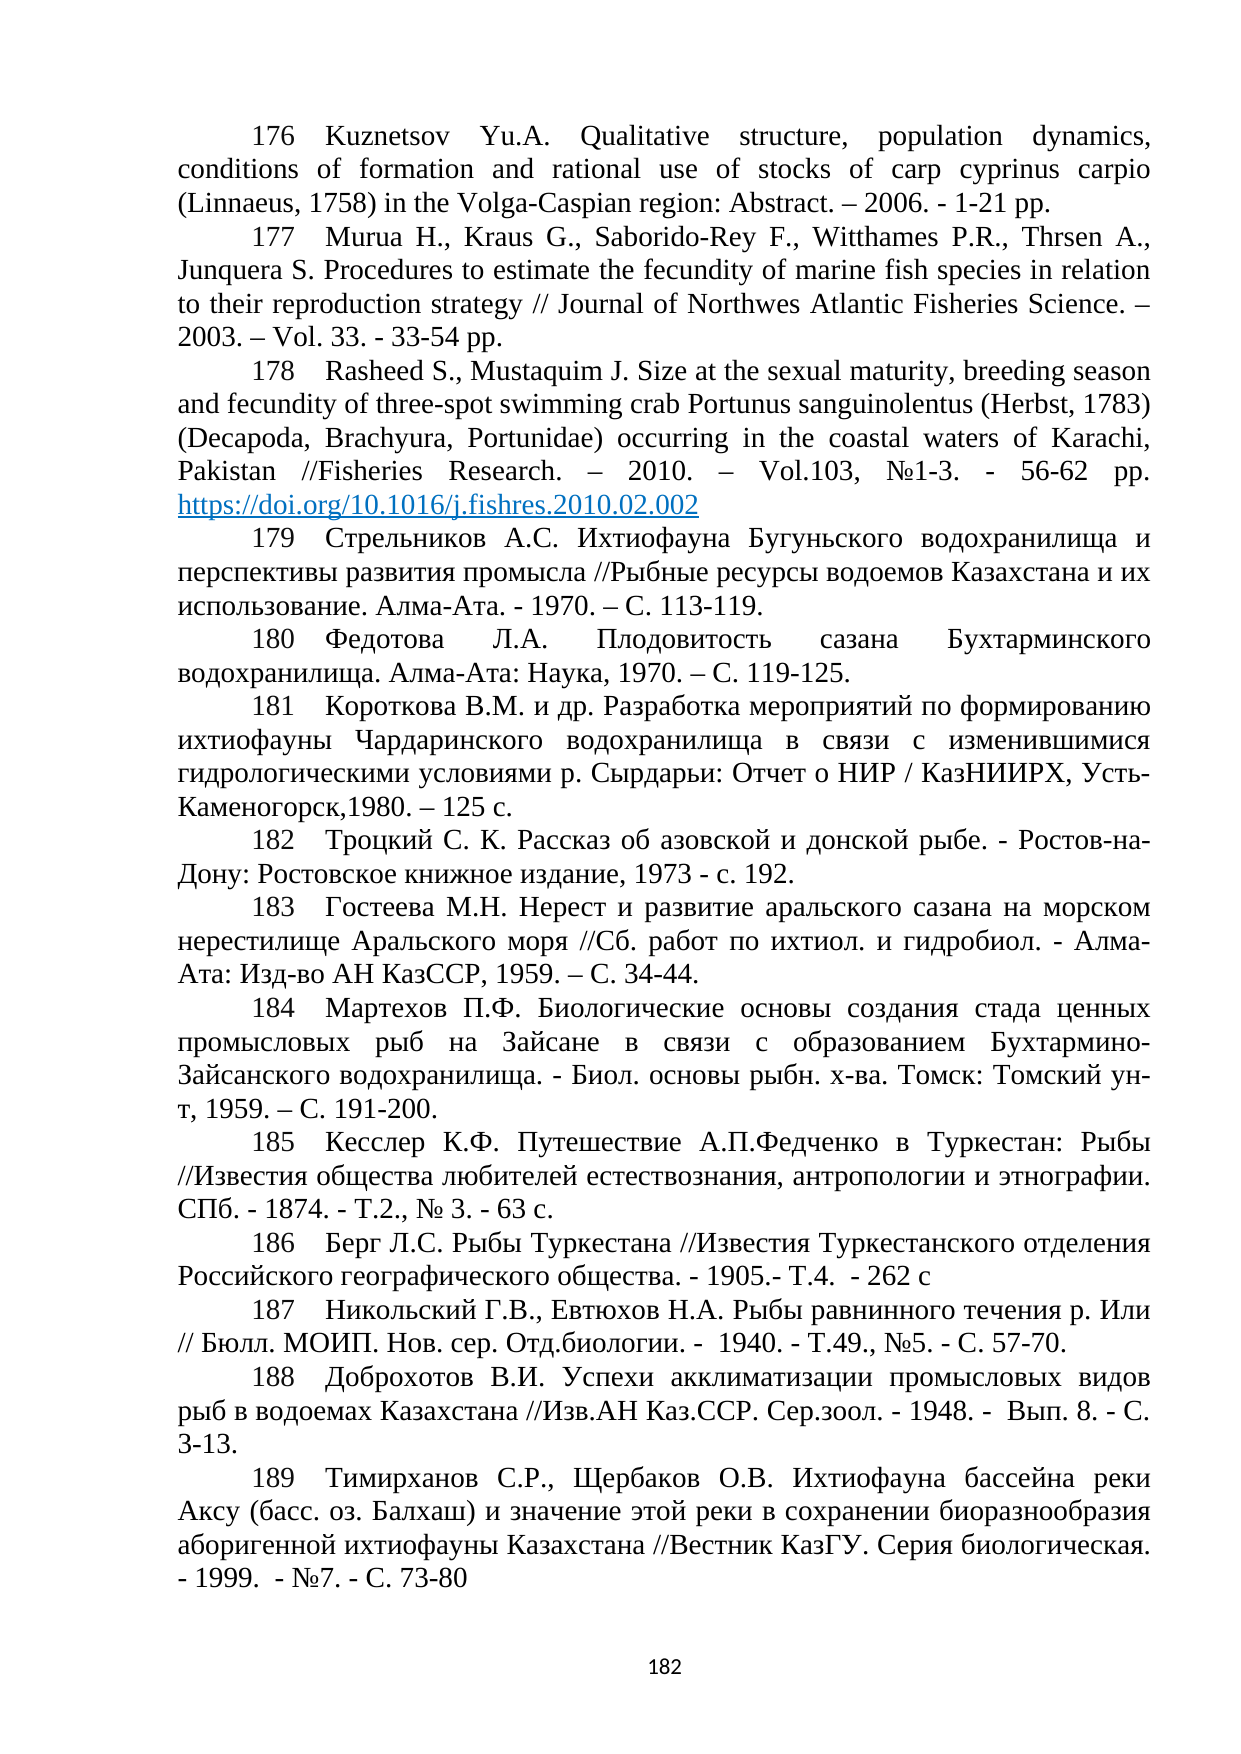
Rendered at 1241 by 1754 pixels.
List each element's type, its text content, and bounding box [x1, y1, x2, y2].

list Берг Л.С. Рыбы Туркестана //Известия Туркестанского отделения Российского географического общества. - 1905.- Т.4. - 262 с [177, 1225, 1152, 1292]
list Гостеева М.Н. Нерест и развитие аральского сазана на морском нерестилище Аральского моря //Сб. работ по ихтиол. и гидробиол. - Алма-Ата: Изд-во АН КазССР, 1959. – С. 34-44. [177, 889, 1152, 990]
list Никольский Г.В., Евтюхов Н.А. Рыбы равнинного течения р. Или // Бюлл. МОИП. Нов. сер. Отд.биологии. - 1940. - Т.49., №5. - С. 57-70. [177, 1292, 1152, 1359]
list Федотова Л.А. Плодовитость сазана Бухтарминского водохранилища. Алма-Ата: Наука, 1970. – С. 119-125. [177, 621, 1152, 688]
list Кесслер К.Ф. Путешествие А.П.Федченко в Туркестан: Рыбы //Известия общества любителей естествознания, антропологии и этнографии. СПб. - 1874. - Т.2., № 3. - 63 с. [177, 1124, 1152, 1225]
list Мартехов П.Ф. Биологические основы создания стада ценных промысловых рыб на Зайсане в связи с образованием Бухтармино-Зайсанского водохранилища. - Биол. основы рыбн. х-ва. Томск: Томский ун-т, 1959. – С. 191-200. [177, 990, 1152, 1124]
list Тимирханов С.Р., Щербаков О.В. Ихтиофауна бассейна реки Аксу (басс. оз. Балхаш) и значение этой реки в сохранении биоразнообразия аборигенной ихтиофауны Казахстана //Вестник КазГУ. Серия биологическая. - 1999. - №7. - С. 73-80 [177, 1460, 1152, 1594]
list Rasheed S., Mustaquim J. Size at the sexual maturity, breeding season and fecundity of three-spot swimming crab Portunus sanguinolentus (Herbst, 1783) (Decapoda, Brachyura, Portunidae) occurring in the coastal waters of Karachi, Pakistan //Fisheries Research. – 2010. – Vol.103, №1-3. - 56-62 pp. https://doi.org/10.1016/j.fishres.2010.02.002 [177, 353, 1152, 521]
list Короткова В.М. и др. Разработка мероприятий по формированию ихтиофауны Чардаринского водохранилища в связи с изменившимися гидрологическими условиями р. Сырдарьи: Отчет о НИР / КазНИИРХ, Усть-Каменогорск,1980. – 125 с. [177, 688, 1152, 822]
list Троцкий С. К. Рассказ об азовской и донской рыбе. - Ростов-на-Дону: Ростовское книжное издание, 1973 - с. 192. [177, 822, 1152, 889]
list Kuznetsov Yu.A. Qualitative structure, population dynamics, conditions of formation and rational use of stocks of carp cyprinus carpio (Linnaeus, 1758) in the Volga-Caspian region: Abstract. – 2006. - 1-21 pp. [177, 118, 1152, 219]
list Доброхотов В.И. Успехи акклиматизации промысловых видов рыб в водоемах Казахстана //Изв.АН Каз.ССР. Сер.зоол. - 1948. - Вып. 8. - С. 3-13. [177, 1359, 1152, 1460]
list Murua H., Kraus G., Saborido-Rey F., Witthames P.R., Thrsen A., Junquera S. Procedures to estimate the fecundity of marine fish species in relation to their reproduction strategy // Journal of Northwes Atlantic Fisheries Science. – 2003. – Vol. 33. - 33-54 pp. [177, 219, 1152, 353]
list Стрельников А.С. Ихтиофауна Бугуньского водохранилища и перспективы развития промысла //Рыбные ресурсы водоемов Казахстана и их использование. Алма-Ата. - 1970. – С. 113-119. [177, 521, 1152, 621]
